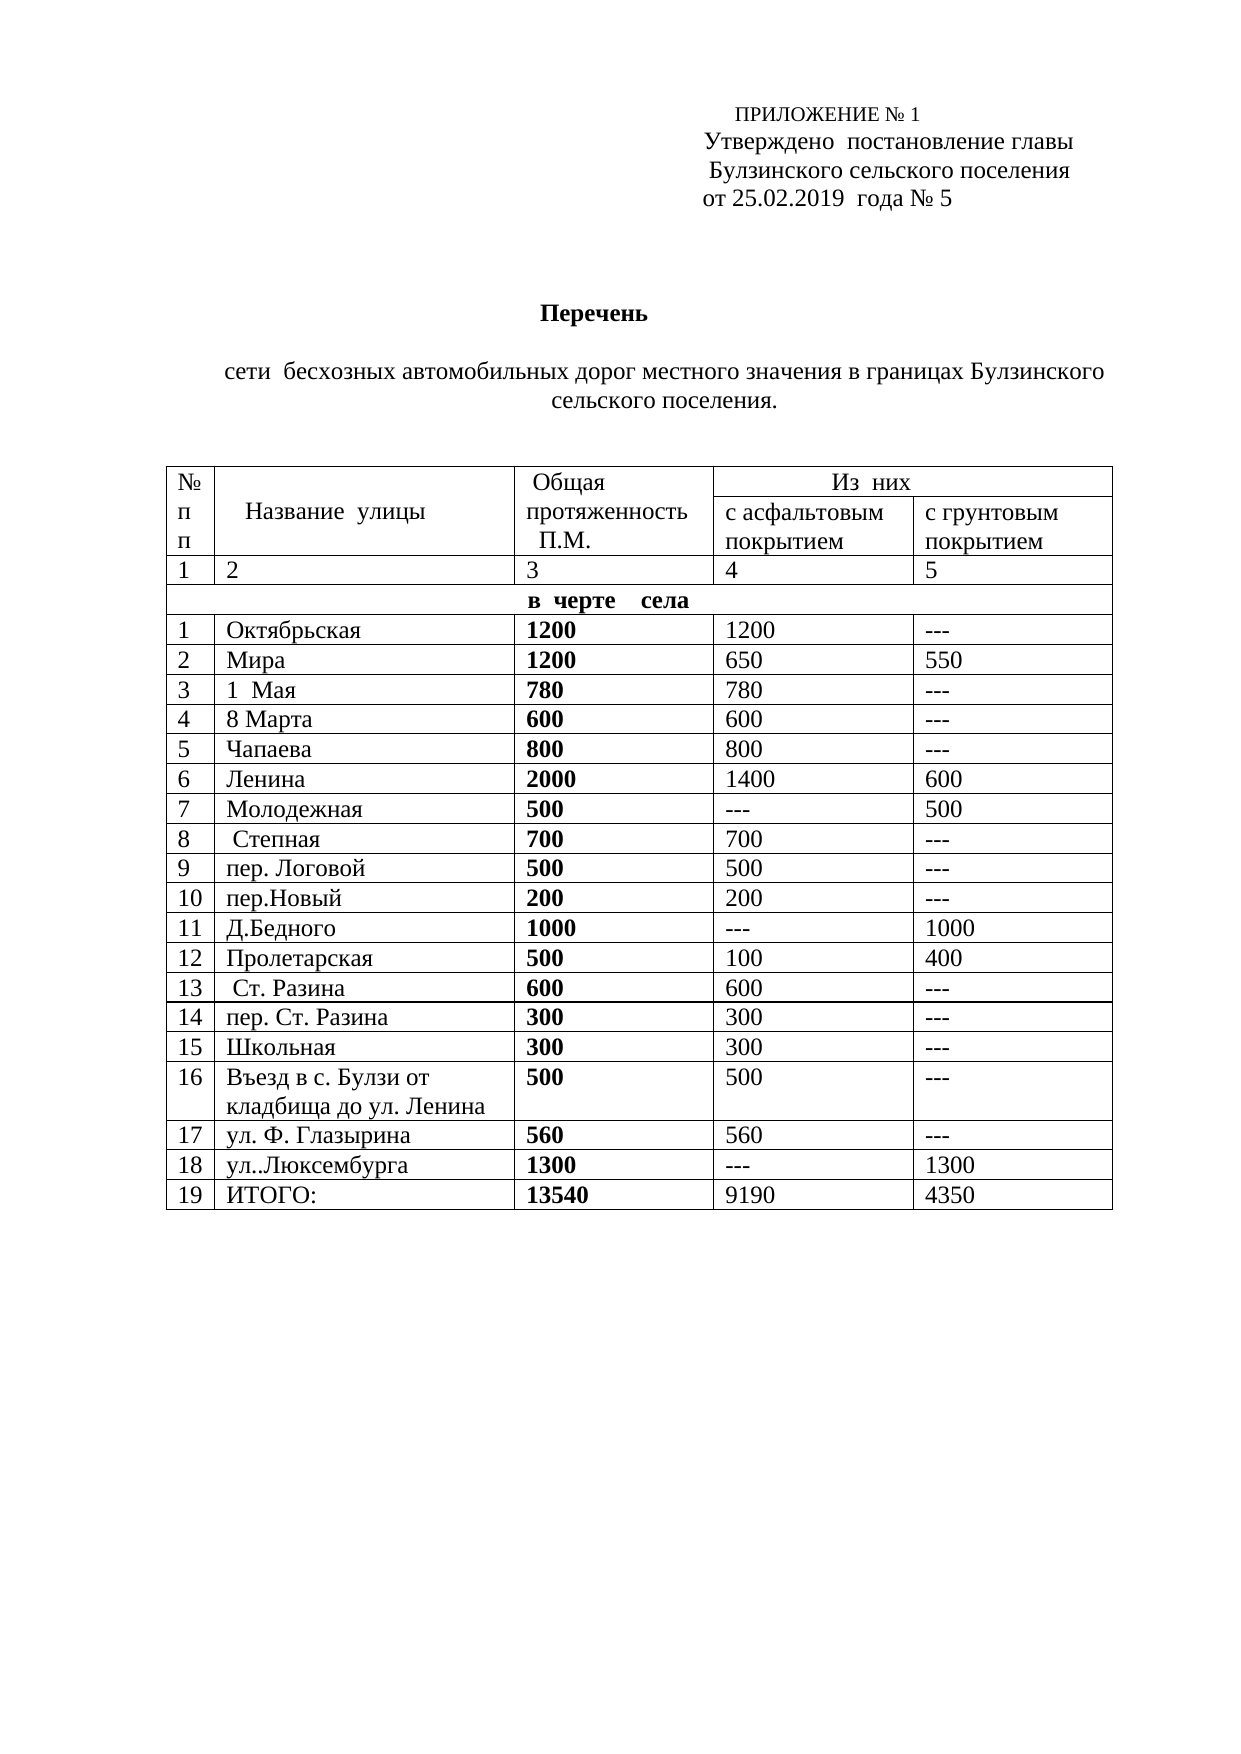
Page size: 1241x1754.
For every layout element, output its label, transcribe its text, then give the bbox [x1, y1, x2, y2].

table_cell 1300 [515, 1150, 713, 1179]
table_cell Д.Бедного [215, 913, 514, 942]
table_cell 1200 [515, 615, 713, 644]
table_cell 780 [515, 675, 713, 703]
table_cell 400 [914, 943, 1112, 972]
table_cell 3 [167, 675, 214, 703]
table_cell 2000 [515, 764, 713, 793]
table_cell 4 [167, 705, 214, 733]
table_cell Въезд в с. Булзи от кладбища до ул. Ленина [215, 1062, 514, 1119]
table_header Из них [714, 467, 1112, 496]
text Булзинского сельского поселения [177, 155, 1152, 183]
table_cell Мира [215, 645, 514, 674]
text сети бесхозных автомобильных дорог местного значения в границах Булзинского сельского поселения. [177, 356, 1152, 413]
table_cell --- [914, 1062, 1112, 1119]
table_cell 8 Марта [215, 705, 514, 733]
table_cell 14 [167, 1003, 214, 1031]
table_cell 12 [167, 943, 214, 972]
table_cell пер. Логовой [215, 854, 514, 882]
table_cell 10 [167, 883, 214, 912]
table_cell 500 [515, 943, 713, 972]
table_cell с асфальтовым покрытием [714, 497, 913, 554]
table_cell 8 [167, 824, 214, 852]
table_cell --- [914, 883, 1112, 912]
table_cell 560 [714, 1121, 913, 1149]
table_cell 1200 [714, 615, 913, 644]
table_cell 3 [515, 556, 713, 584]
table_cell 560 [515, 1121, 713, 1149]
table_cell ул. Ф. Глазырина [215, 1121, 514, 1149]
table_cell 200 [714, 883, 913, 912]
table_cell --- [914, 854, 1112, 882]
table_cell с грунтовым покрытием [914, 497, 1112, 554]
table_cell 1 [167, 615, 214, 644]
table_cell --- [914, 1121, 1112, 1149]
table_cell Ст. Разина [215, 973, 514, 1001]
table_cell 9190 [714, 1180, 913, 1209]
table_cell Пролетарская [215, 943, 514, 972]
table_cell --- [914, 1032, 1112, 1061]
table_header Общая протяженность П.М. [515, 467, 713, 554]
table_cell --- [914, 705, 1112, 733]
table_cell 500 [515, 1062, 713, 1119]
table_cell 9 [167, 854, 214, 882]
table_cell 4350 [914, 1180, 1112, 1209]
table_cell 5 [914, 556, 1112, 584]
table_cell 2 [215, 556, 514, 584]
table_cell 1400 [714, 764, 913, 793]
table_cell 780 [714, 675, 913, 703]
table_cell --- [714, 1150, 913, 1179]
table_cell --- [914, 1003, 1112, 1031]
table_cell 600 [714, 705, 913, 733]
table_cell 15 [167, 1032, 214, 1061]
table_cell 600 [914, 764, 1112, 793]
table_cell --- [914, 734, 1112, 763]
table_cell 1000 [914, 913, 1112, 942]
table_cell --- [914, 615, 1112, 644]
table_cell 11 [167, 913, 214, 942]
table_cell Ленина [215, 764, 514, 793]
table_cell 100 [714, 943, 913, 972]
table_cell 500 [714, 1062, 913, 1119]
table_header № п п [167, 467, 214, 554]
table_cell 6 [167, 764, 214, 793]
table_cell 700 [515, 824, 713, 852]
table_cell 18 [167, 1150, 214, 1179]
table_cell пер.Новый [215, 883, 514, 912]
text Утверждено постановление главы [177, 126, 1152, 155]
table_cell 600 [515, 705, 713, 733]
table_cell 13 [167, 973, 214, 1001]
table_cell 700 [714, 824, 913, 852]
table_cell --- [714, 794, 913, 823]
table_header Название улицы [215, 467, 514, 554]
table_cell ИТОГО: [215, 1180, 514, 1209]
text от 25.02.2019 года № 5 [177, 183, 1152, 212]
text Перечень [177, 298, 1152, 327]
table_cell --- [914, 973, 1112, 1001]
table_cell 5 [167, 734, 214, 763]
table_cell 300 [714, 1032, 913, 1061]
table_cell Молодежная [215, 794, 514, 823]
table_cell 600 [714, 973, 913, 1001]
table_cell 300 [515, 1032, 713, 1061]
table_cell 500 [914, 794, 1112, 823]
table_cell 550 [914, 645, 1112, 674]
table_cell Чапаева [215, 734, 514, 763]
table_cell 1000 [515, 913, 713, 942]
table_cell 600 [515, 973, 713, 1001]
table_cell 800 [515, 734, 713, 763]
table_cell 500 [515, 794, 713, 823]
table_cell Школьная [215, 1032, 514, 1061]
table_cell 800 [714, 734, 913, 763]
table_cell Степная [215, 824, 514, 852]
table_cell 7 [167, 794, 214, 823]
table_cell 4 [714, 556, 913, 584]
table_cell 16 [167, 1062, 214, 1119]
table_cell 17 [167, 1121, 214, 1149]
table_cell --- [914, 824, 1112, 852]
table_cell --- [914, 675, 1112, 703]
table_cell --- [714, 913, 913, 942]
table_cell 1300 [914, 1150, 1112, 1179]
table_cell 1 [167, 556, 214, 584]
table_cell 650 [714, 645, 913, 674]
table_cell 1 Мая [215, 675, 514, 703]
text ПРИЛОЖЕНИЕ № 1 [177, 102, 1152, 126]
table_cell 13540 [515, 1180, 713, 1209]
table_cell 19 [167, 1180, 214, 1209]
table_cell 200 [515, 883, 713, 912]
table_cell в черте села [167, 585, 1112, 614]
table_cell 300 [515, 1003, 713, 1031]
table_cell 1200 [515, 645, 713, 674]
table_cell 500 [714, 854, 913, 882]
table_cell 500 [515, 854, 713, 882]
table_cell пер. Ст. Разина [215, 1003, 514, 1031]
table_cell 2 [167, 645, 214, 674]
table_cell 300 [714, 1003, 913, 1031]
table_cell Октябрьская [215, 615, 514, 644]
table_cell ул..Люксембурга [215, 1150, 514, 1179]
